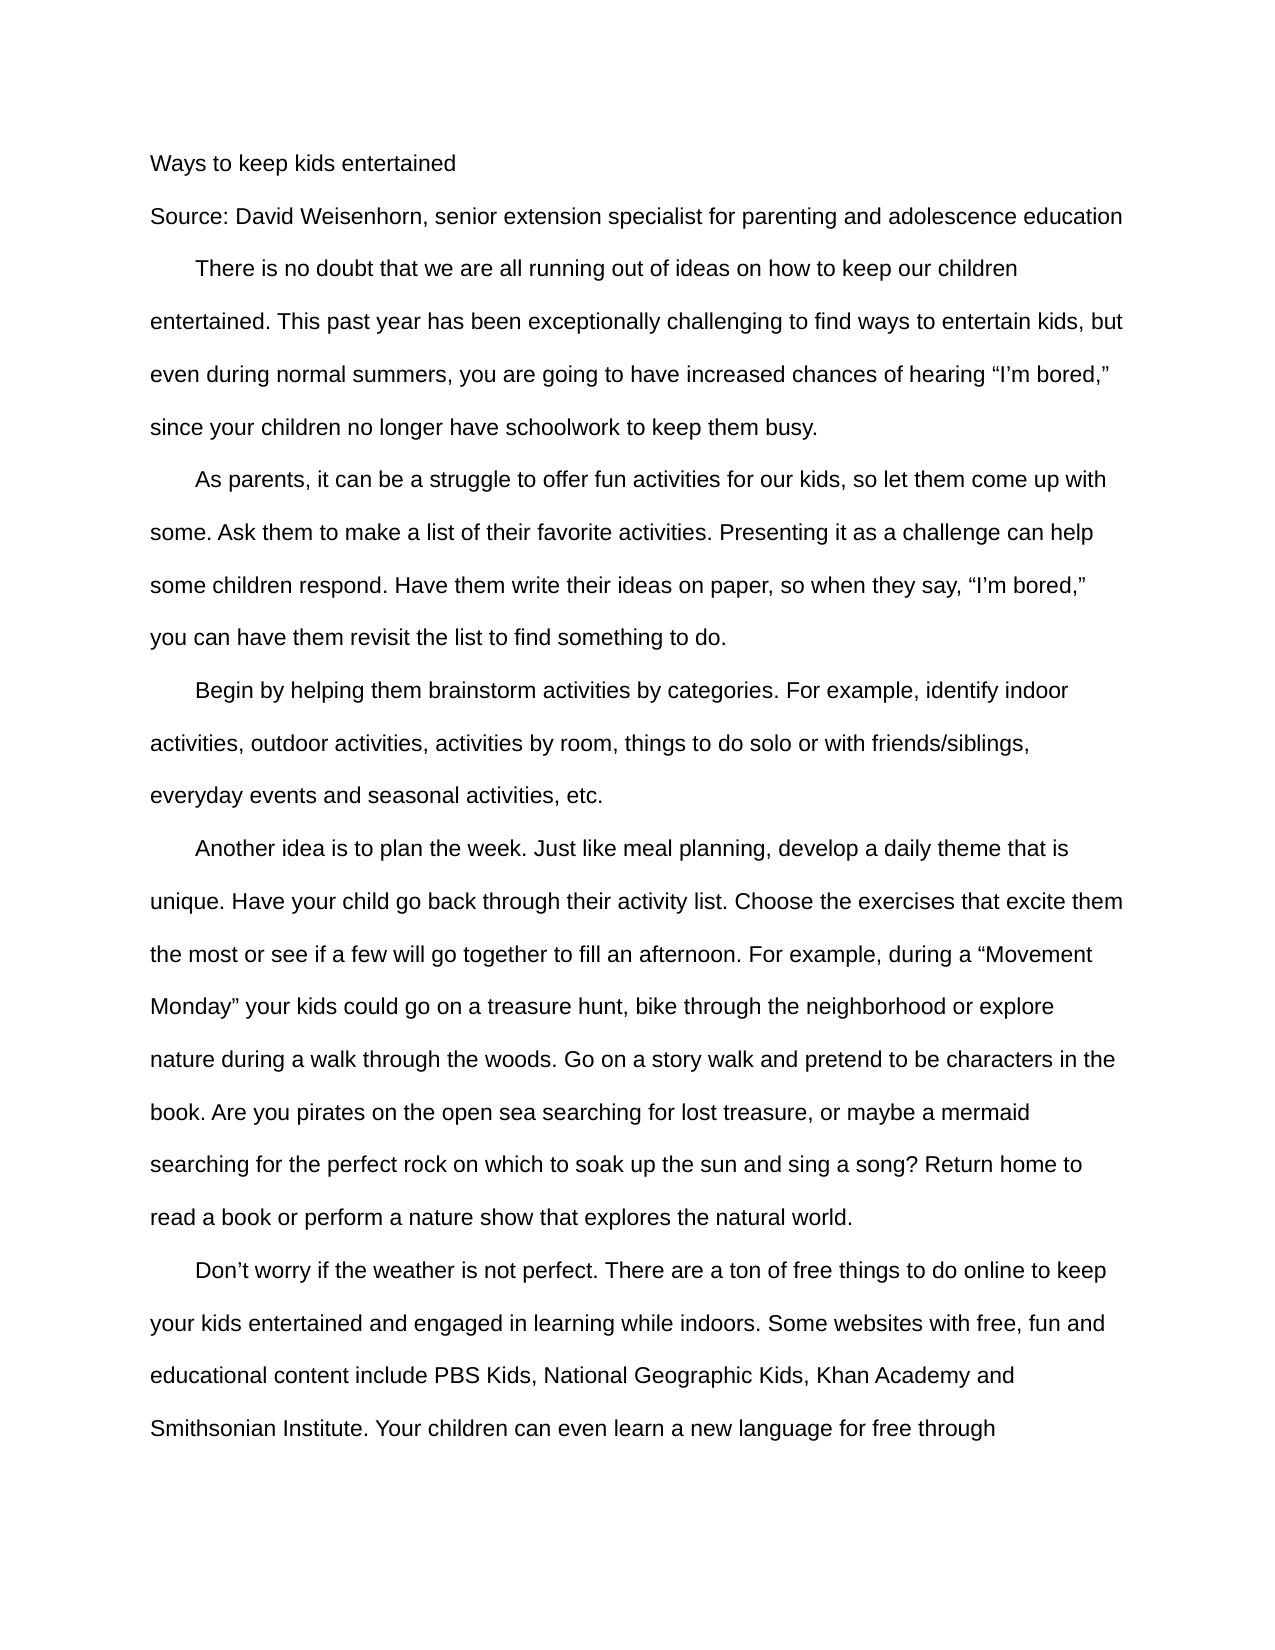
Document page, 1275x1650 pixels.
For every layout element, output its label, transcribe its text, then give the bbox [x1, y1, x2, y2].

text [150, 1257, 1125, 1441]
text Another idea is to plan the week. Just like meal planning, develop a daily theme that is unique. Have your child go back through their activity list. Choose the exercises that excite them the most or see if a few will go together to fill an afternoon. For example, during a “Movement Monday” your kids could go on a treasure hunt, bike through the neighborhood or explore nature during a walk through the woods. Go on a story walk and pretend to be characters in the book. Are you pirates on the open sea searching for lost treasure, or maybe a mermaid searching for the perfect rock on which to soak up the sun and sing a song? Return home to read a book or perform a nature show that explores the natural world. [150, 835, 1125, 1231]
text Begin by helping them brainstorm activities by categories. For example, identify indoor activities, outdoor activities, activities by room, things to do solo or with friends/siblings, everyday events and seasonal activities, etc. [150, 677, 1125, 809]
text Ways to keep kids entertained [150, 150, 1125, 176]
text Source: David Weisenhorn, senior extension specialist for parenting and adolescence education [150, 203, 1125, 229]
text There is no doubt that we are all running out of ideas on how to keep our children entertained. This past year has been exceptionally challenging to find ways to entertain kids, but even during normal summers, you are going to have increased chances of hearing “I’m bored,” since your children no longer have schoolwork to keep them busy. [150, 255, 1125, 440]
text As parents, it can be a struggle to offer fun activities for our kids, so let them come up with some. Ask them to make a list of their favorite activities. Presenting it as a challenge can help some children respond. Have them write their ideas on paper, so when they say, “I’m bored,” you can have them revisit the list to find something to do. [150, 466, 1125, 651]
